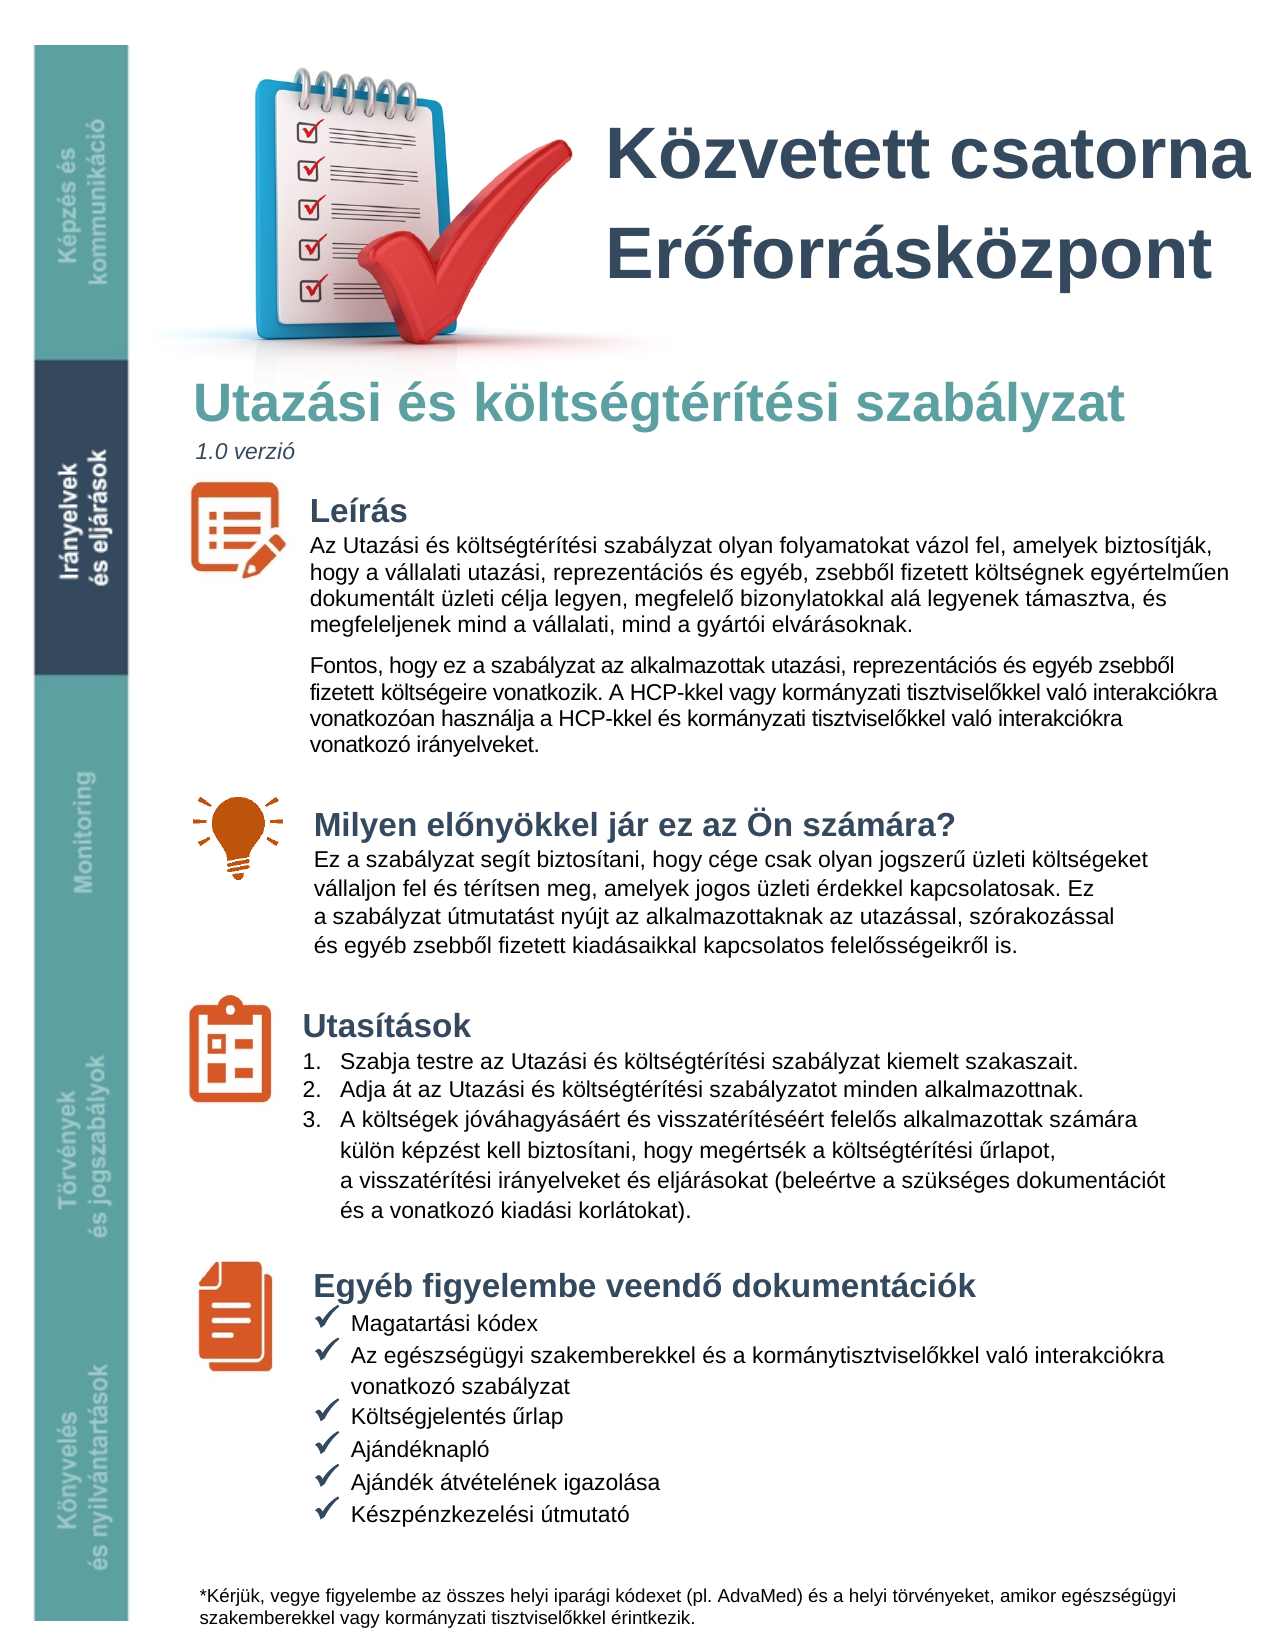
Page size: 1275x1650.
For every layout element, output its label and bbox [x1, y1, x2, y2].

picture [176, 461, 296, 595]
picture [639, 397, 651, 416]
picture [176, 1236, 291, 1399]
picture [167, 983, 289, 1127]
picture [150, 10, 678, 432]
picture [674, 397, 678, 416]
picture [671, 146, 678, 172]
picture [33, 45, 132, 1621]
